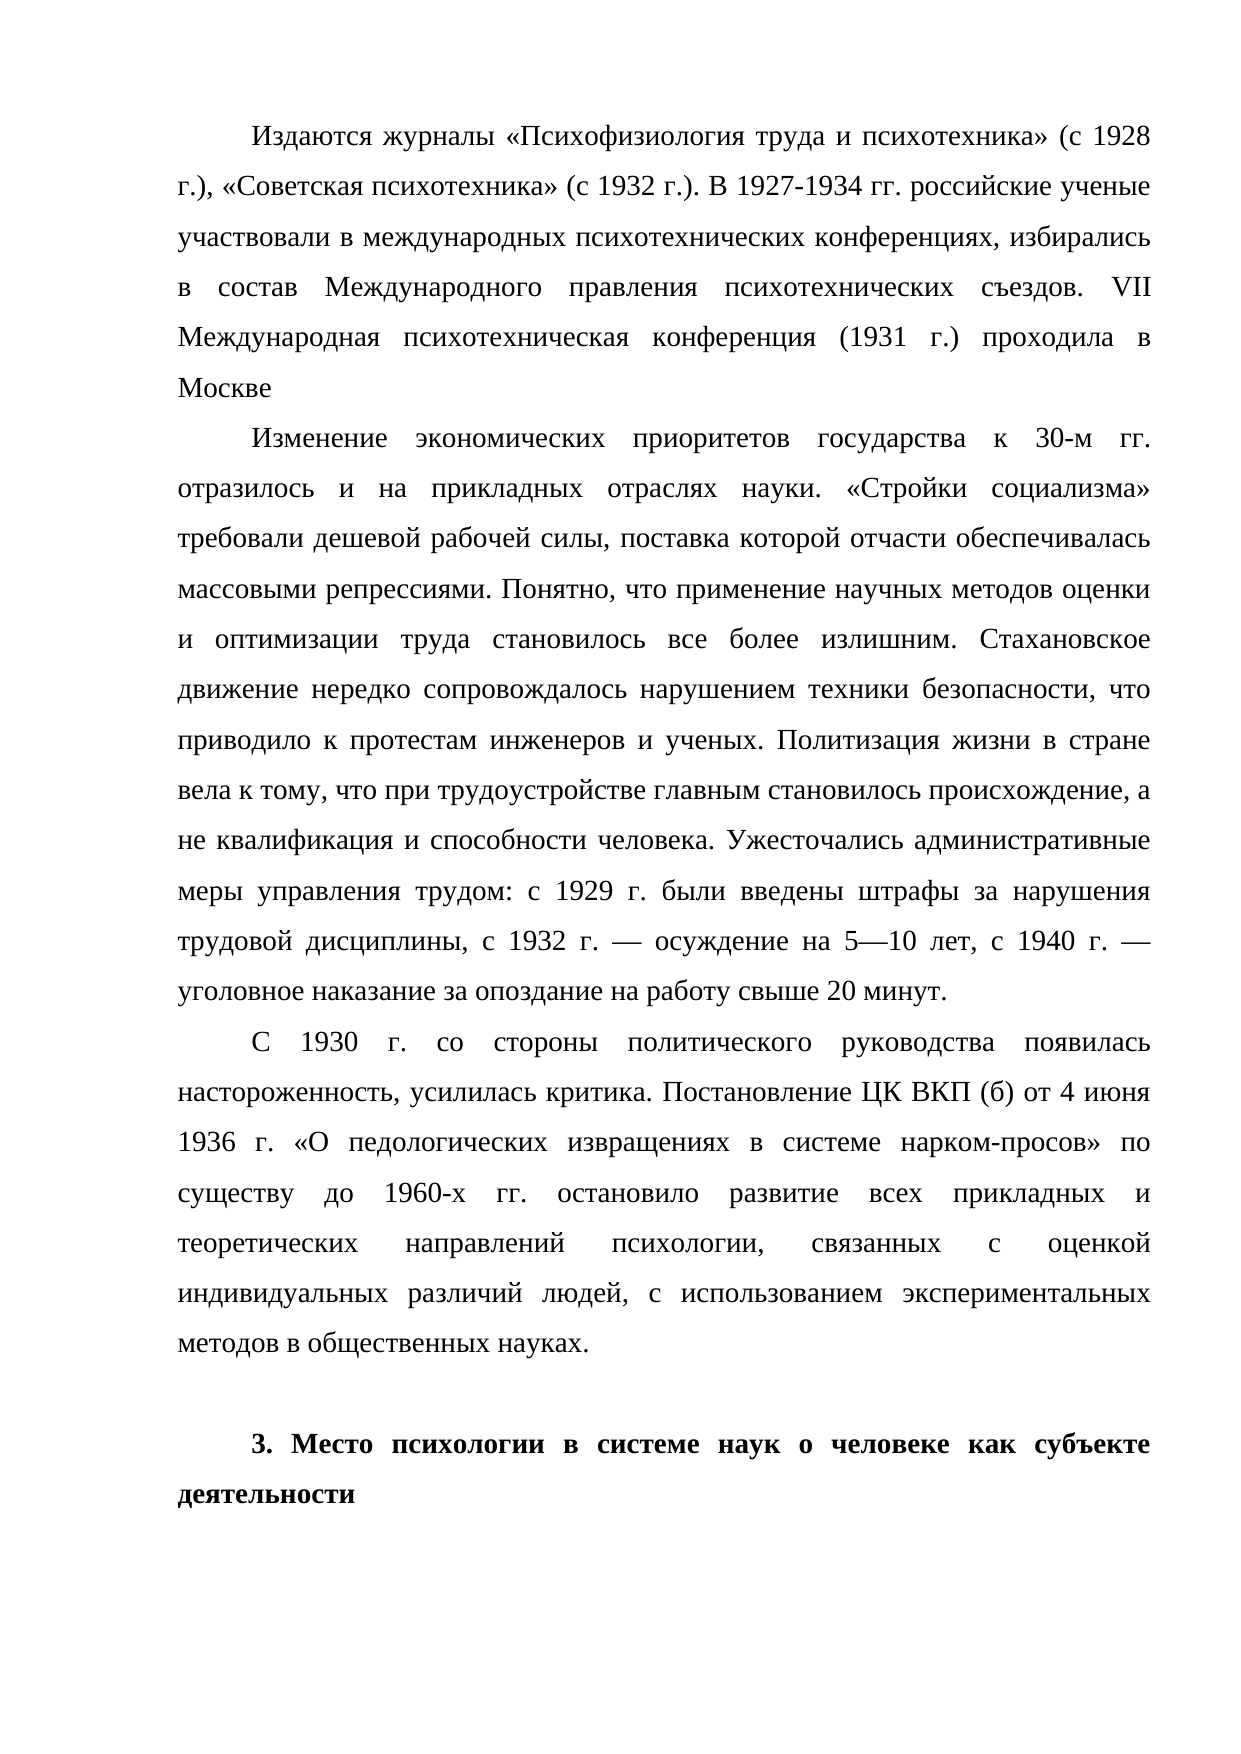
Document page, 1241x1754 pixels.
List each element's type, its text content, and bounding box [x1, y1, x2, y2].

text Издаются журналы «Психофизиология труда и психотехника» (с 1928 г.), «Советская психотехника» (с 1932 г.). В 1927-1934 гг. российские ученые участвовали в международных психотехнических конференциях, избирались в состав Международного правления психотехнических съездов. VII Международная психотехническая конференция (1931 г.) проходила в Москве [177, 118, 1152, 403]
text С 1930 г. со стороны политического руководства появилась настороженность, усилилась критика. Постановление ЦК ВКП (б) от 4 июня 1936 г. «О педологических извращениях в системе нарком-просов» по существу до 1960-х гг. остановило развитие всех прикладных и теоретических направлений психологии, связанных с оценкой индивидуальных различий людей, с использованием экспериментальных методов в общественных науках. [177, 1024, 1152, 1359]
text 3. Место психологии в системе наук о человеке как субъекте деятельности [177, 1426, 1152, 1510]
text Изменение экономических приоритетов государства к 30-м гг. отразилось и на прикладных отраслях науки. «Стройки социализма» требовали дешевой рабочей силы, поставка которой отчасти обеспечивалась массовыми репрессиями. Понятно, что применение научных методов оценки и оптимизации труда становилось все более излишним. Стахановское движение нередко сопровождалось нарушением техники безопасности, что приводило к протестам инженеров и ученых. Политизация жизни в стране вела к тому, что при трудоустройстве главным становилось происхождение, а не квалификация и способности человека. Ужесточались административные меры управления трудом: с 1929 г. были введены штрафы за нарушения трудовой дисциплины, с 1932 г. — осуждение на 5—10 лет, с 1940 г. — уголовное наказание за опоздание на работу свыше 20 минут. [177, 420, 1152, 1007]
